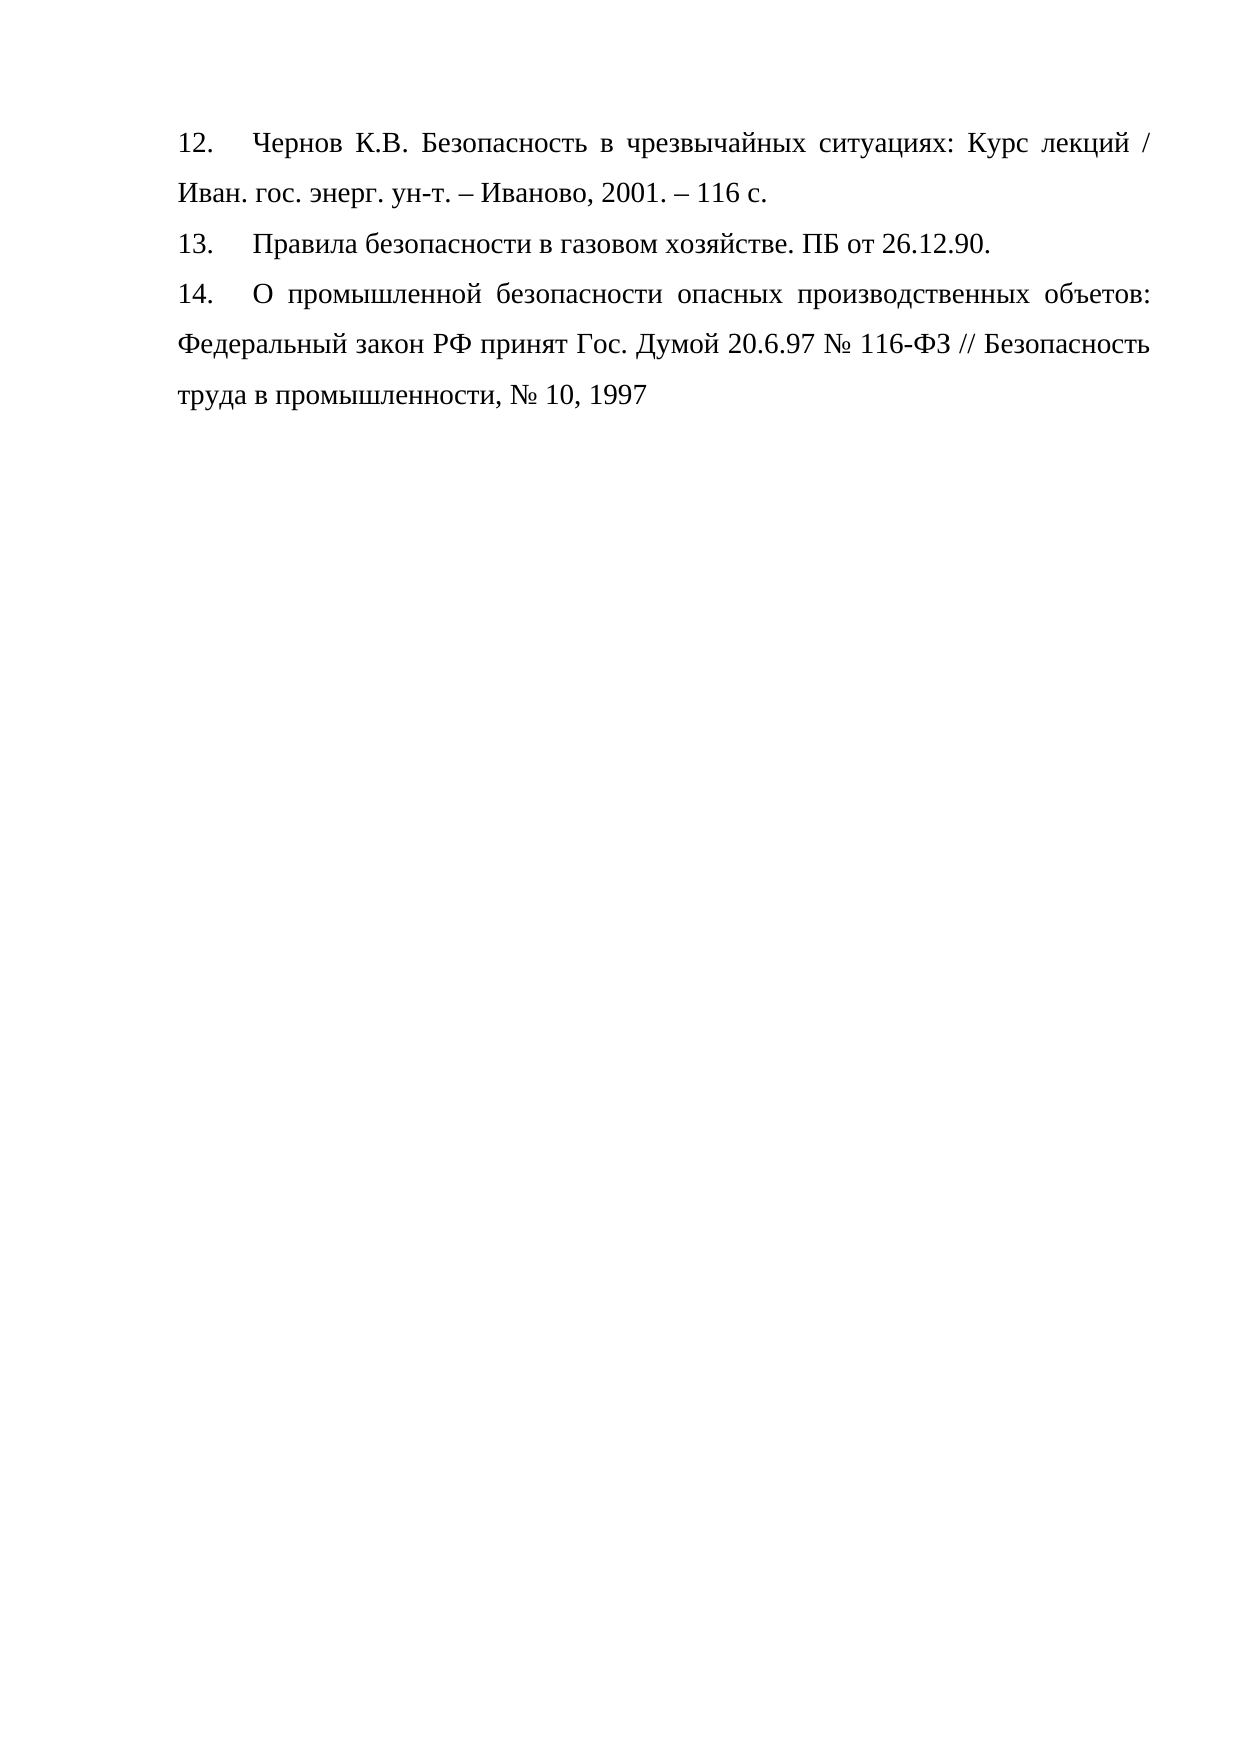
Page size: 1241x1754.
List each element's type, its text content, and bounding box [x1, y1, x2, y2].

list О промышленной безопасности опасных производственных объетов: Федеральный закон РФ принят Гос. Думой 20.6.97 № 116-ФЗ // Безопасность труда в промышленности, № 10, 1997 [177, 276, 1152, 410]
list Правила безопасности в газовом хозяйстве. ПБ от 26.12.90. [177, 226, 1152, 259]
list Чернов К.В. Безопасность в чрезвычайных ситуациях: Курс лекций / Иван. гос. энерг. ун-т. – Иваново, 2001. – 116 с. [177, 125, 1152, 209]
